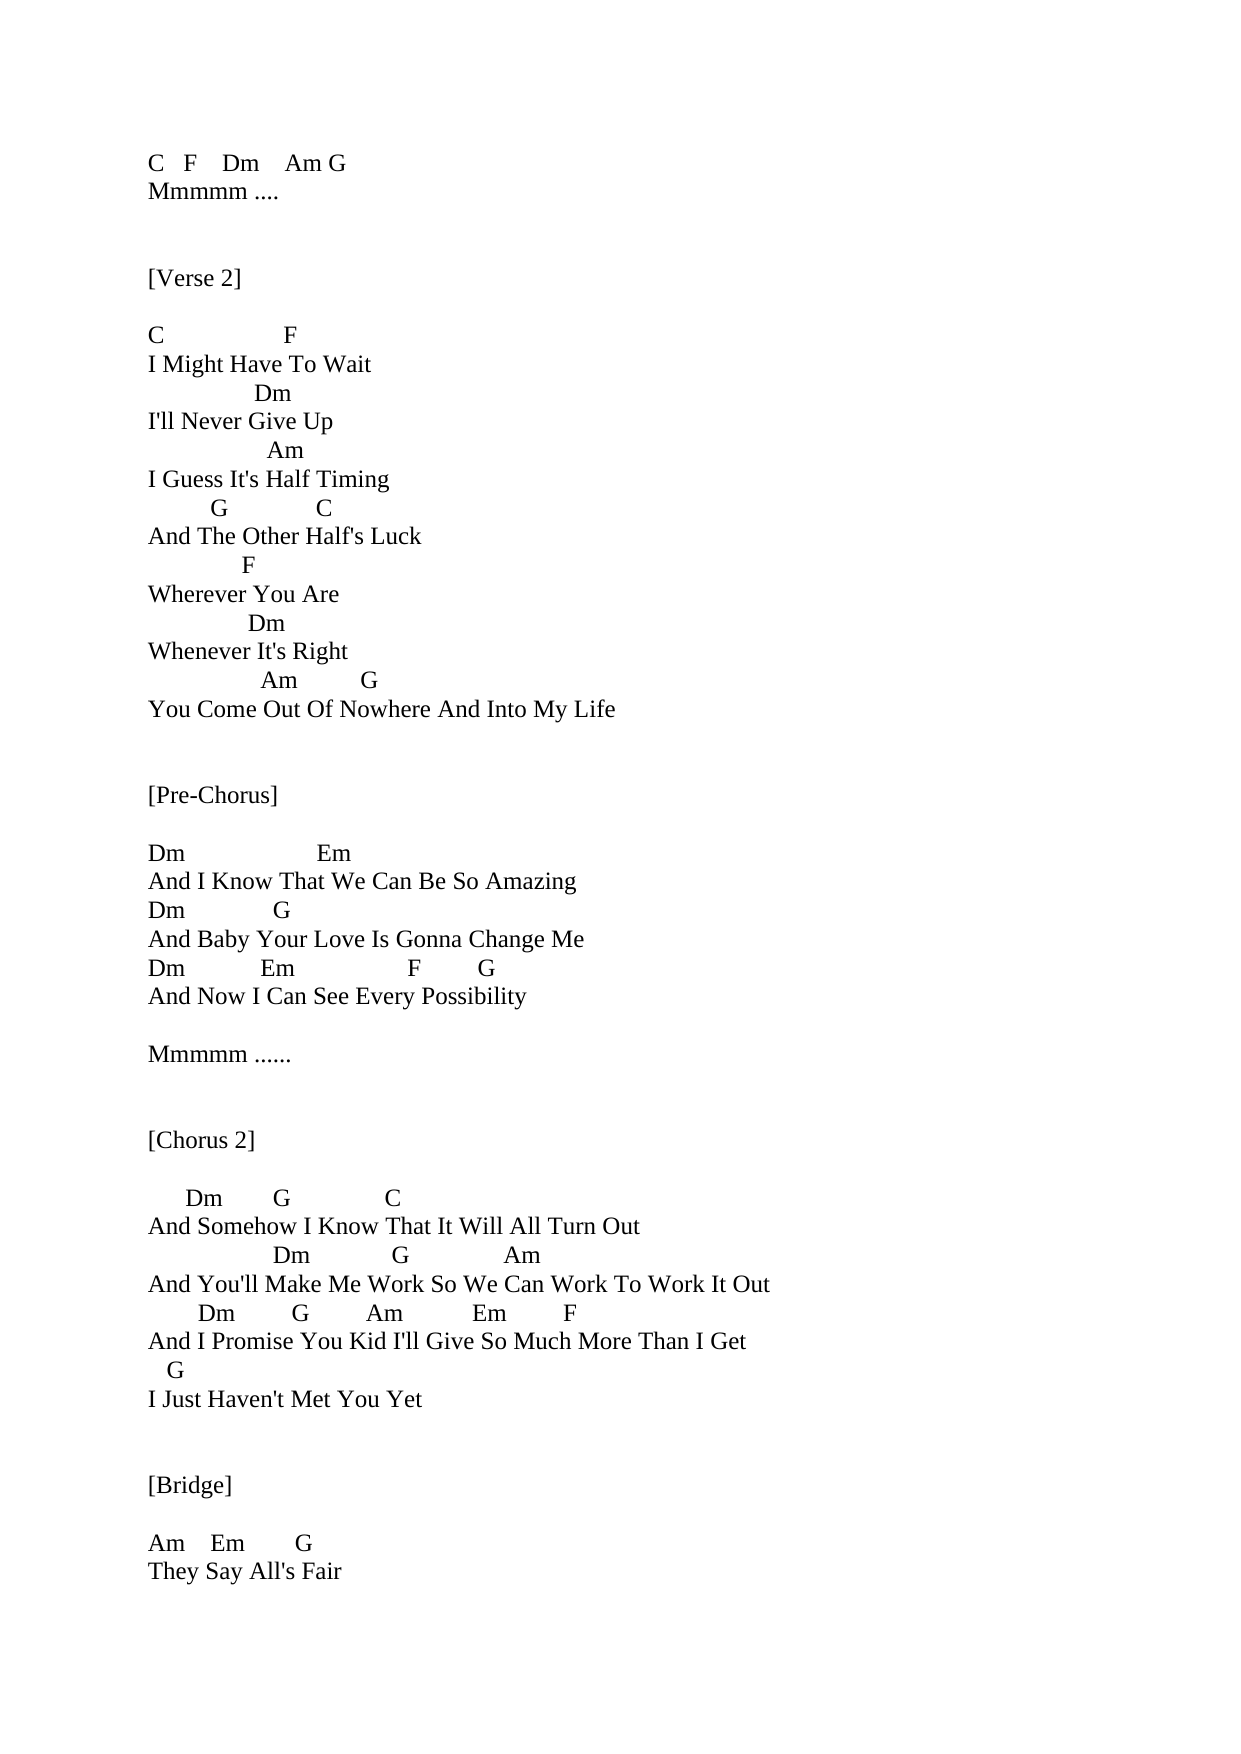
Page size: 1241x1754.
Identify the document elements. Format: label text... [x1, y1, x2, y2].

text [Verse 2] [148, 263, 1093, 291]
text Dm Em F G [148, 953, 1093, 981]
text Dm G Am [148, 1240, 1093, 1269]
text G [148, 1355, 1093, 1384]
text Dm G C [148, 1183, 1093, 1211]
text Dm Em [148, 838, 1093, 866]
text Whenever It's Right [148, 636, 1093, 665]
text Dm [148, 608, 1093, 636]
text They Say All's Fair [148, 1556, 1093, 1585]
text I Just Haven't Met You Yet [148, 1384, 1093, 1413]
text And I Know That We Can Be So Amazing [148, 866, 1093, 895]
text Dm G Am Em F [148, 1298, 1093, 1326]
text Dm [148, 378, 1093, 406]
text And You'll Make Me Work So We Can Work To Work It Out [148, 1269, 1093, 1298]
text I'll Never Give Up [148, 406, 1093, 435]
text C F Dm Am G [148, 148, 1093, 176]
text [Pre-Chorus] [148, 780, 1093, 809]
text F [148, 550, 1093, 579]
text I Might Have To Wait [148, 349, 1093, 378]
text And Baby Your Love Is Gonna Change Me [148, 924, 1093, 953]
text Am Em G [148, 1528, 1093, 1556]
text I Guess It's Half Timing [148, 464, 1093, 493]
text [Chorus 2] [148, 1125, 1093, 1154]
text Wherever You Are [148, 579, 1093, 608]
text C F [148, 320, 1093, 349]
text And The Other Half's Luck [148, 521, 1093, 550]
text Mmmmm .... [148, 176, 1093, 205]
text G C [148, 493, 1093, 521]
text [Bridge] [148, 1470, 1093, 1499]
text You Come Out Of Nowhere And Into My Life [148, 694, 1093, 723]
text And I Promise You Kid I'll Give So Much More Than I Get [148, 1326, 1093, 1355]
text Am G [148, 665, 1093, 694]
text Dm G [148, 895, 1093, 924]
text And Now I Can See Every Possibility [148, 981, 1093, 1010]
text Am [148, 435, 1093, 464]
text And Somehow I Know That It Will All Turn Out [148, 1211, 1093, 1240]
text Mmmmm ...... [148, 1039, 1093, 1068]
